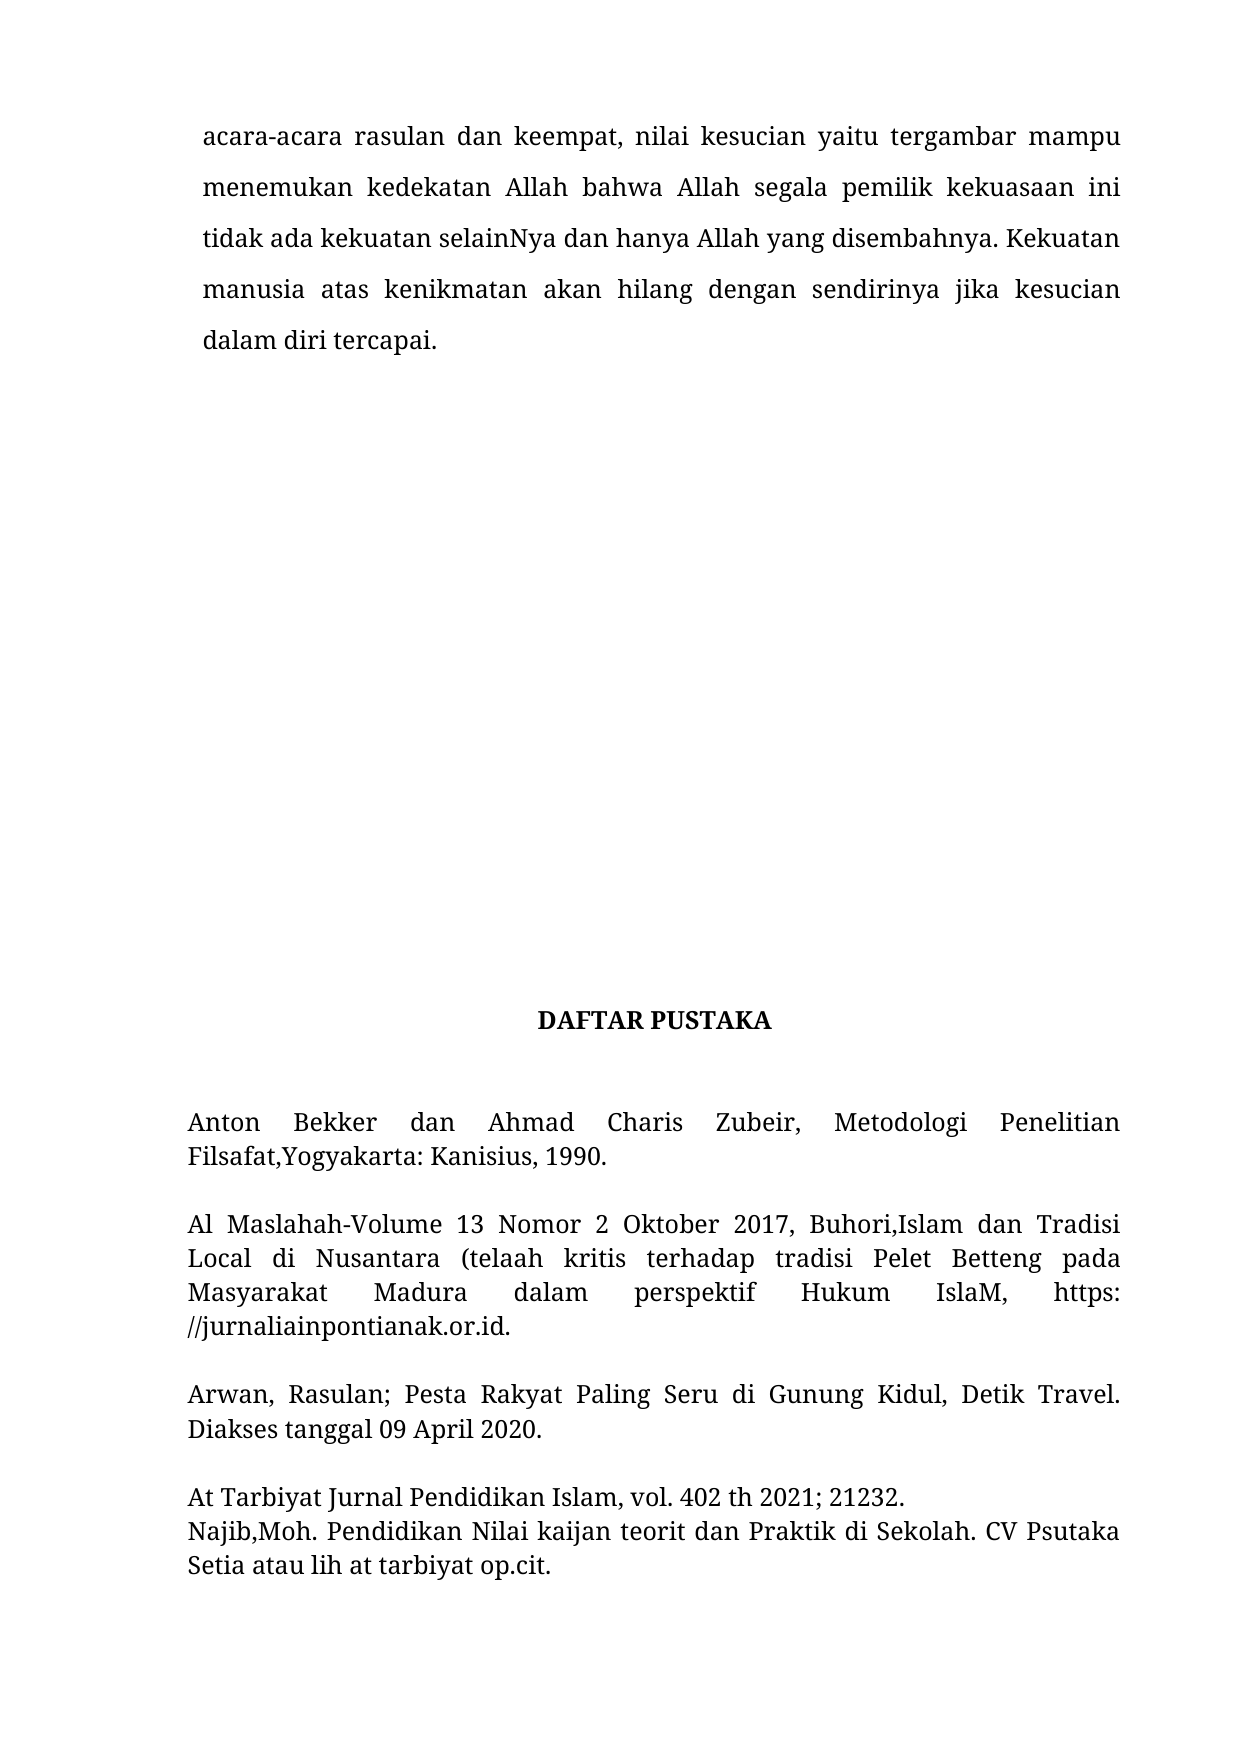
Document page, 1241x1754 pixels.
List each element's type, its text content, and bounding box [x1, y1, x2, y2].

text DAFTAR PUSTAKA [187, 1003, 1122, 1037]
text Al Maslahah-Volume 13 Nomor 2 Oktober 2017, Buhori,Islam dan Tradisi Local di Nusantara (telaah kritis terhadap tradisi Pelet Betteng pada Masyarakat Madura dalam perspektif Hukum IslaM, https: //jurnaliainpontianak.or.id. [187, 1207, 1122, 1343]
text Najib,Moh. Pendidikan Nilai kaijan teorit dan Praktik di Sekolah. CV Psutaka Setia atau lih at tarbiyat op.cit. [187, 1513, 1122, 1582]
text Anton Bekker dan Ahmad Charis Zubeir, Metodologi Penelitian Filsafat,Yogyakarta: Kanisius, 1990. [187, 1105, 1122, 1173]
text Arwan, Rasulan; Pesta Rakyat Paling Seru di Gunung Kidul, Detik Travel. Diakses tanggal 09 April 2020. [187, 1377, 1122, 1445]
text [202, 118, 1122, 357]
text At Tarbiyat Jurnal Pendidikan Islam, vol. 402 th 2021; 21232. [187, 1479, 1122, 1513]
